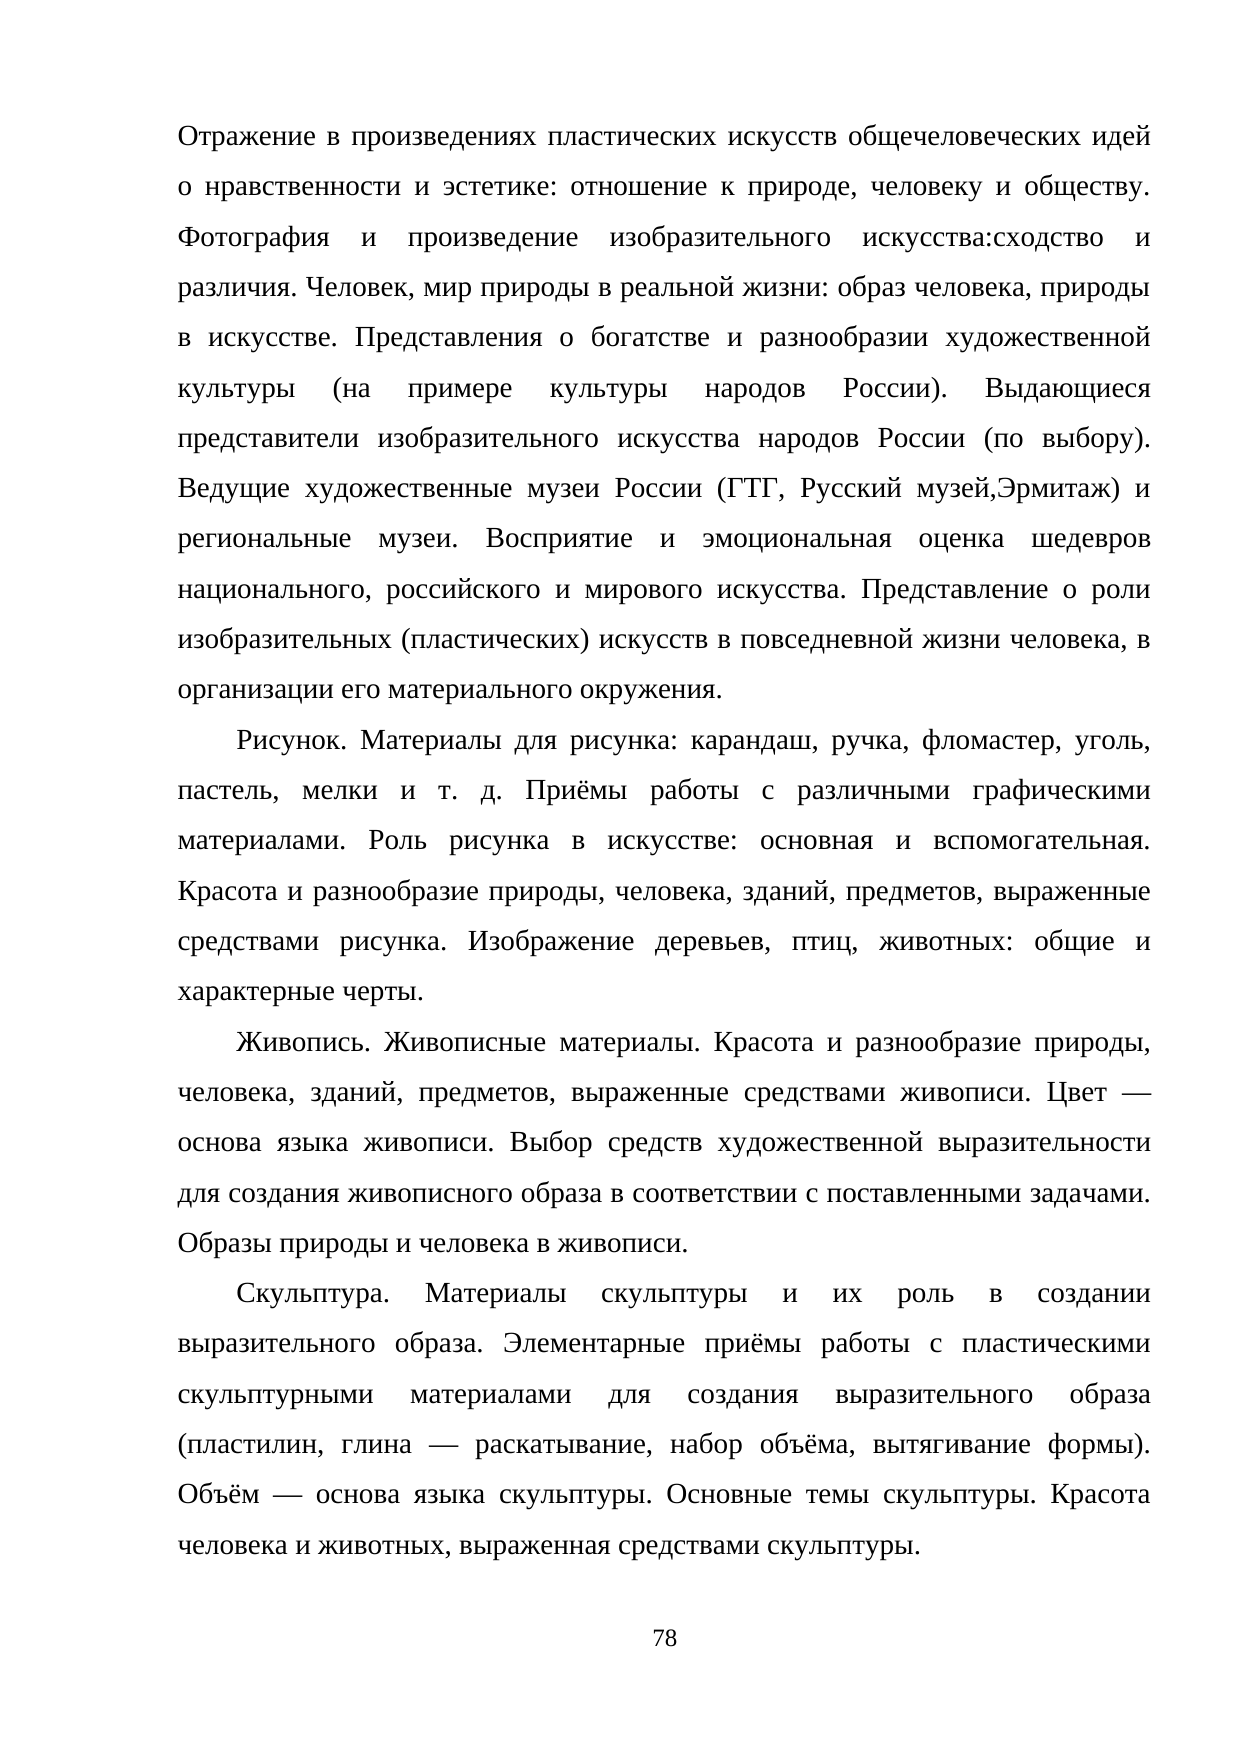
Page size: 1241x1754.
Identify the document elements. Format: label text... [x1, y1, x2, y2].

text Рисунок. Материалы для рисунка: карандаш, ручка, фломастер, уголь, пастель, мелки и т. д. Приёмы работы с различными графическими материалами. Роль рисунка в искусстве: основная и вспомогательная. Красота и разнообразие природы, человека, зданий, предметов, выраженные средствами рисунка. Изображение деревьев, птиц, животных: общие и характерные черты. [177, 722, 1152, 1007]
text Живопись. Живописные материалы. Красота и разнообразие природы, человека, зданий, предметов, выраженные средствами живописи. Цвет — основа языка живописи. Выбор средств художественной выразительности для создания живописного образа в соответствии с поставленными задачами. Образы природы и человека в живописи. [177, 1024, 1152, 1258]
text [177, 118, 1152, 705]
text Скульптура. Материалы скульптуры и их роль в создании выразительного образа. Элементарные приёмы работы с пластическими скульптурными материалами для создания выразительного образа (пластилин, глина — раскатывание, набор объёма, вытягивание формы). Объём — основа языка скульптуры. Основные темы скульптуры. Красота человека и животных, выраженная средствами скульптуры. [177, 1275, 1152, 1560]
